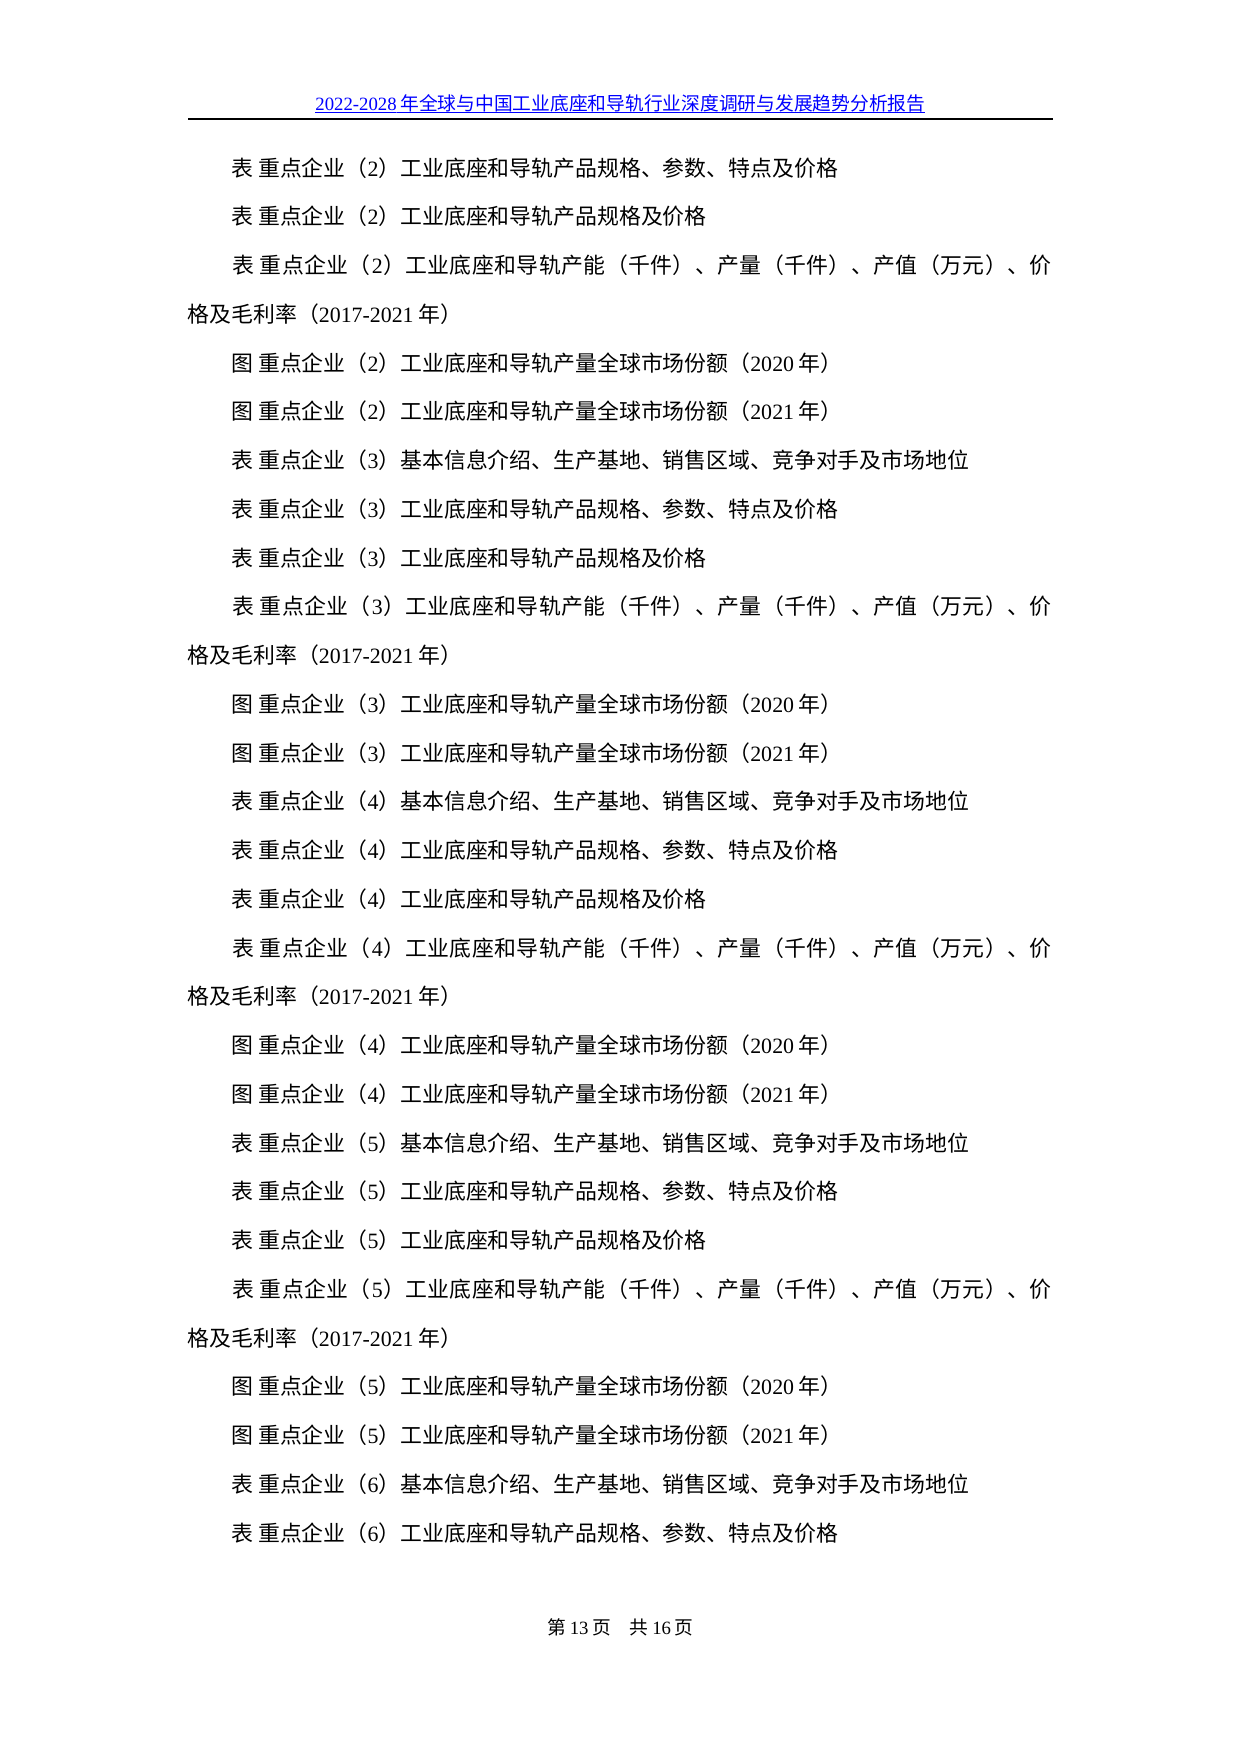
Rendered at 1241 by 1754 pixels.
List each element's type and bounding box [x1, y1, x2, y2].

text [187, 150, 1053, 1548]
